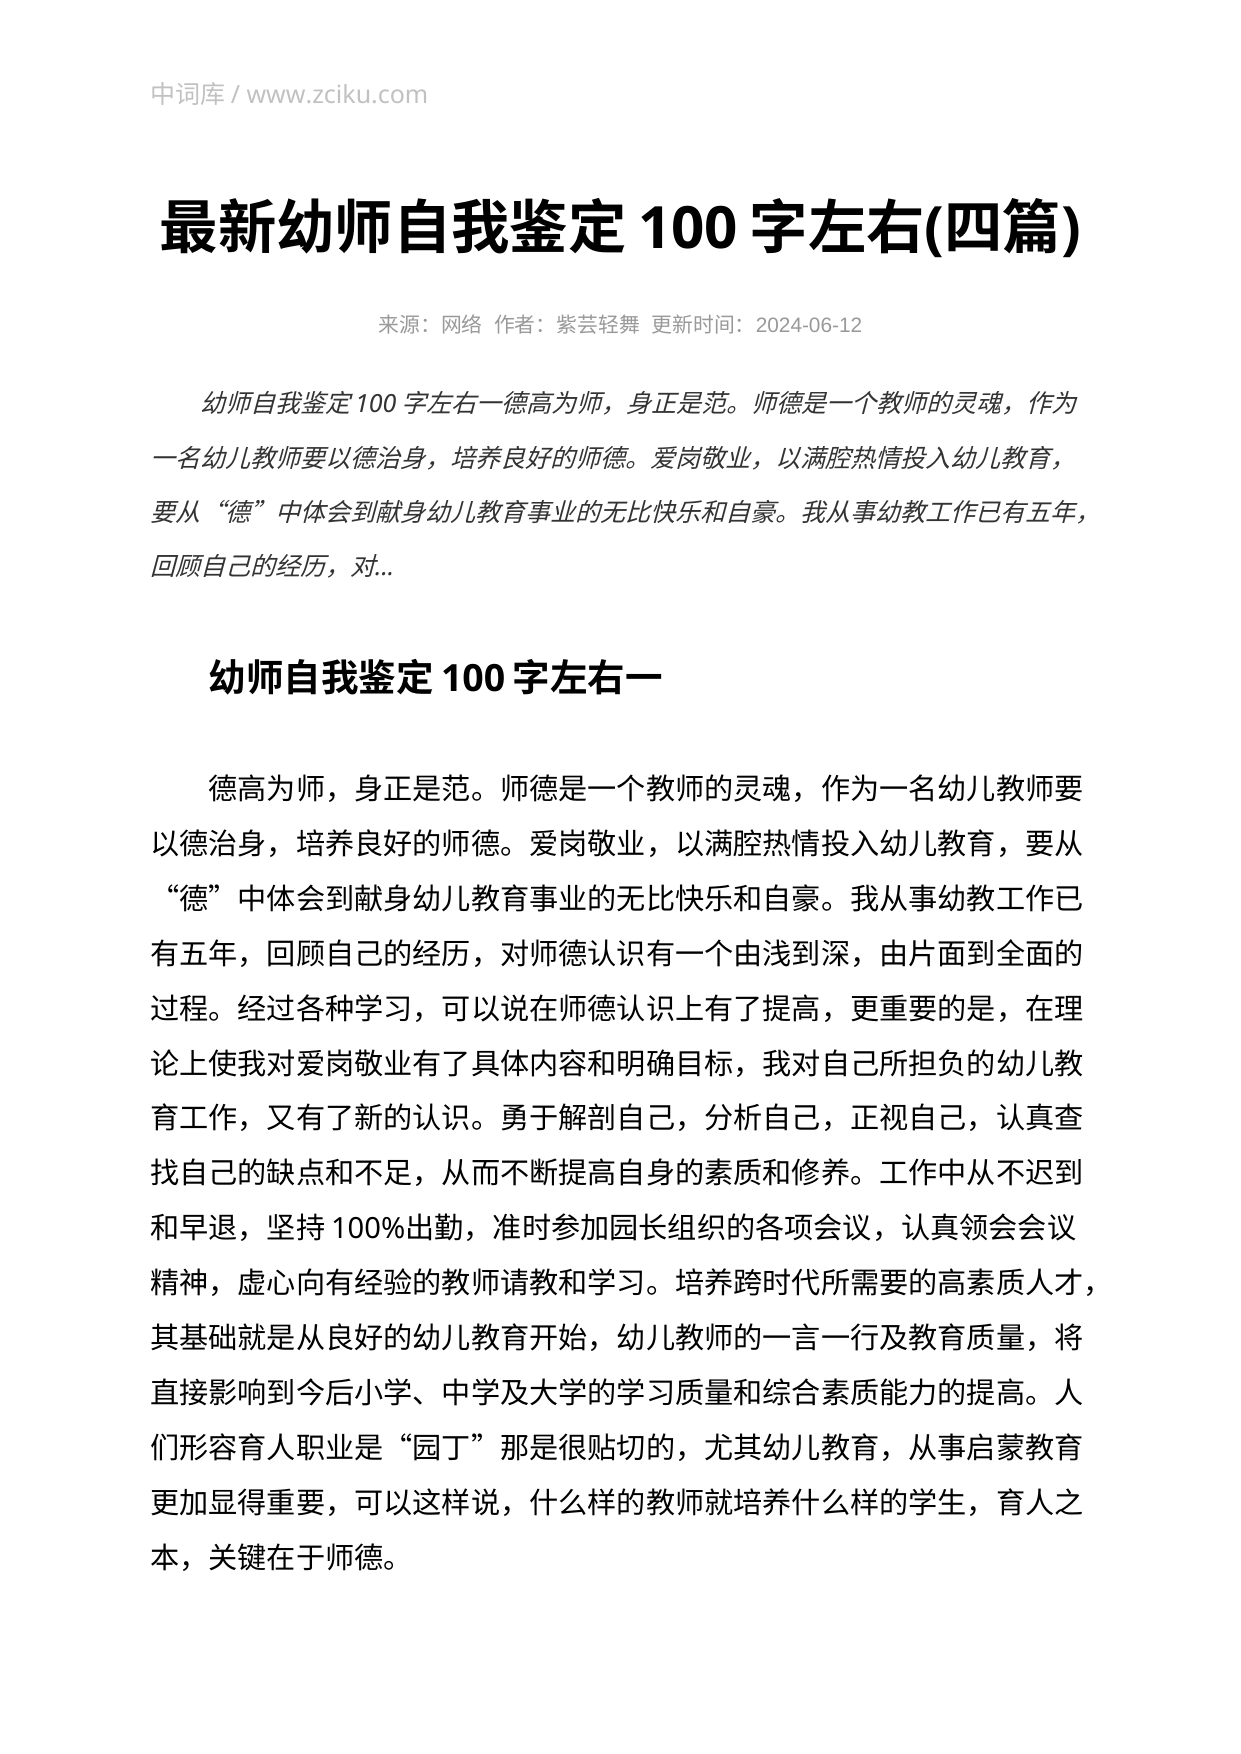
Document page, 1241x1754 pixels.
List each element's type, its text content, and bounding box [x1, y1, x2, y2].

text 幼师自我鉴定100字左右一 [150, 648, 1090, 703]
text 来源：网络 作者：紫芸轻舞 更新时间：2024-06-12 [150, 313, 1090, 337]
text 德高为师，身正是范。师德是一个教师的灵魂，作为一名幼儿教师要以德治身，培养良好的师德。爱岗敬业，以满腔热情投入幼儿教育，要从“德”中体会到献身幼儿教育事业的无比快乐和自豪。我从事幼教工作已有五年，回顾自己的经历，对师德认识有一个由浅到深，由片面到全面的过程。经过各种学习，可以说在师德认识上有了提高，更重要的是，在理论上使我对爱岗敬业有了具体内容和明确目标，我对自己所担负的幼儿教育工作，又有了新的认识。勇于解剖自己，分析自己，正视自己，认真查找自己的缺点和不足，从而不断提高自身的素质和修养。工作中从不迟到和早退，坚持100%出勤，准时参加园长组织的各项会议，认真领会会议精神，虚心向有经验的教师请教和学习。培养跨时代所需要的高素质人才，其基础就是从良好的幼儿教育开始，幼儿教师的一言一行及教育质量，将直接影响到今后小学、中学及大学的学习质量和综合素质能力的提高。人们形容育人职业是“园丁”那是很贴切的，尤其幼儿教育，从事启蒙教育更加显得重要，可以这样说，什么样的教师就培养什么样的学生，育人之本，关键在于师德。 [150, 766, 1090, 1577]
text 幼师自我鉴定100字左右一德高为师，身正是范。师德是一个教师的灵魂，作为一名幼儿教师要以德治身，培养良好的师德。爱岗敬业，以满腔热情投入幼儿教育，要从“德”中体会到献身幼儿教育事业的无比快乐和自豪。我从事幼教工作已有五年，回顾自己的经历，对... [150, 384, 1090, 583]
subtitle 最新幼师自我鉴定100字左右(四篇) [150, 181, 1090, 266]
